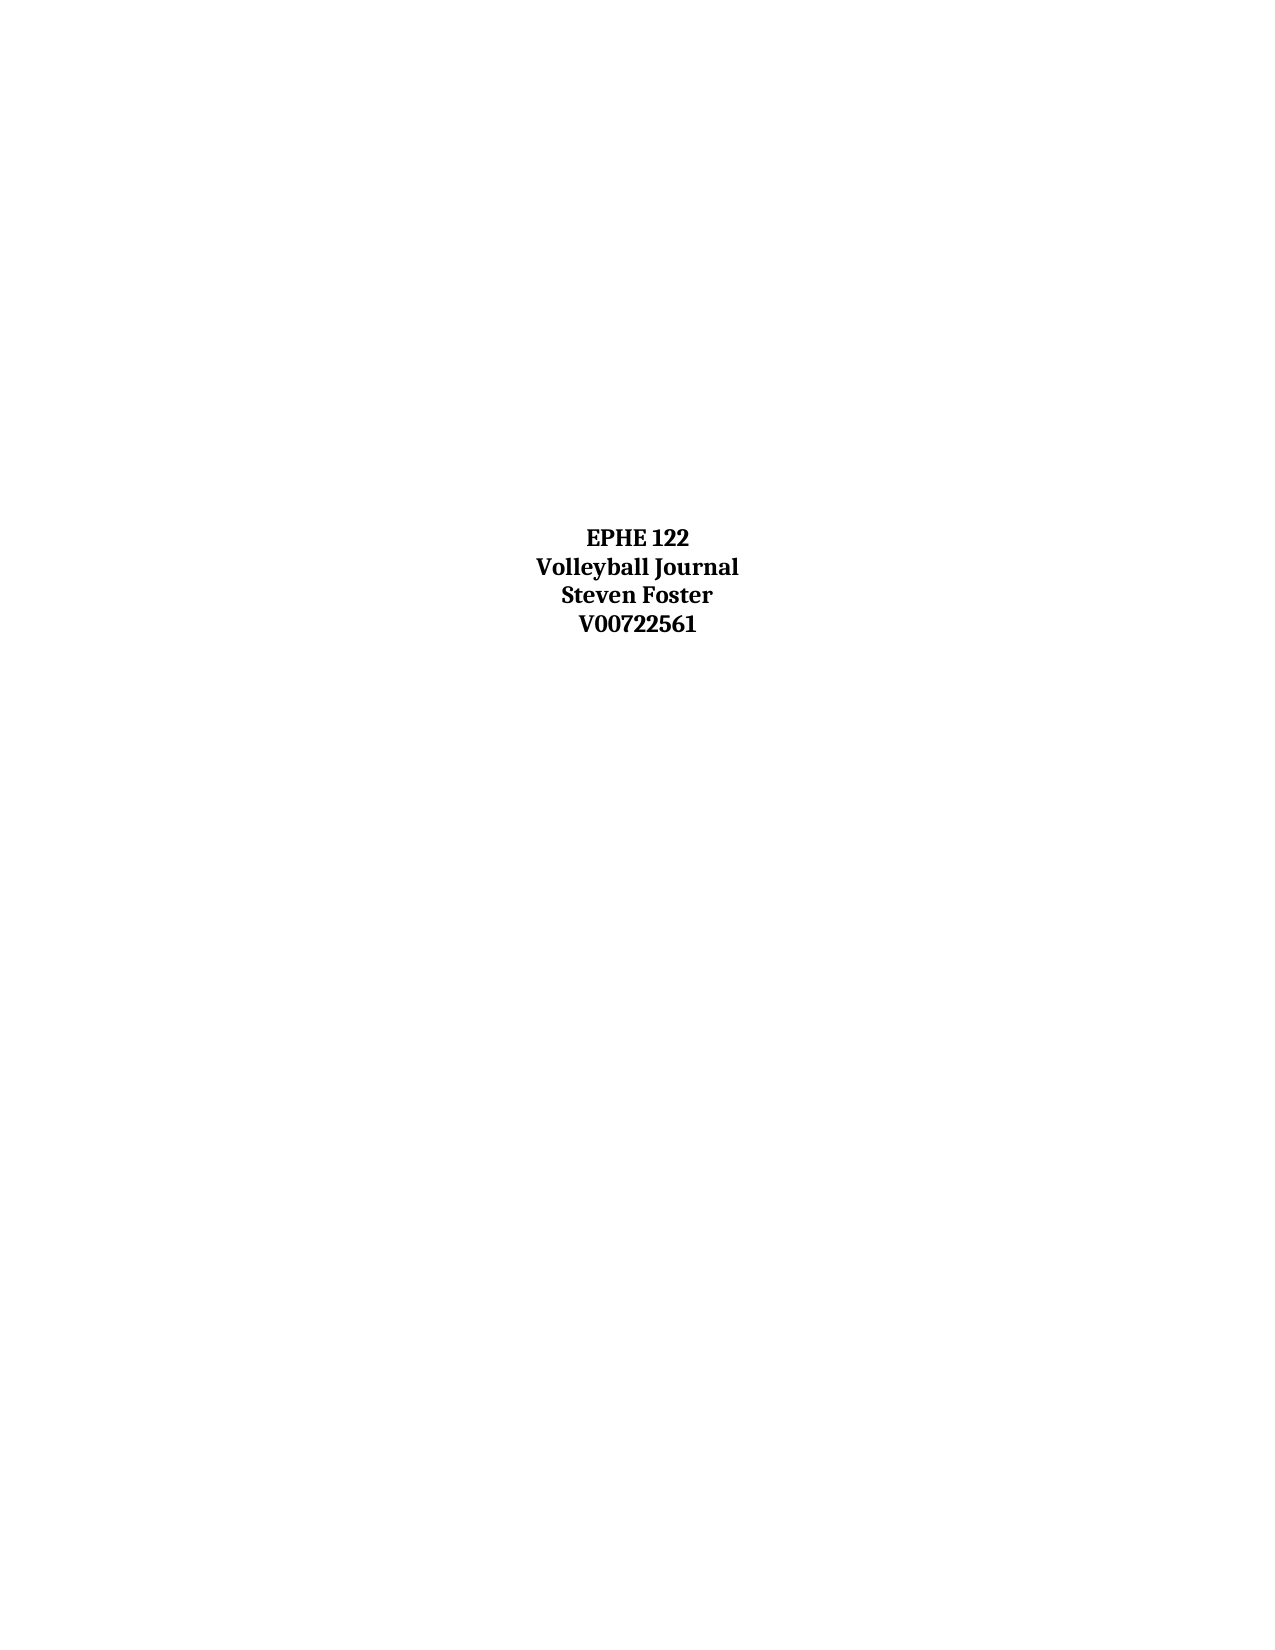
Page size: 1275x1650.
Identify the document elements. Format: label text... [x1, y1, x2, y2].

text V00722561 [187, 610, 1087, 639]
text Steven Foster [187, 581, 1087, 610]
text EPHE 122 [187, 524, 1087, 552]
text Volleyball Journal [187, 552, 1087, 581]
